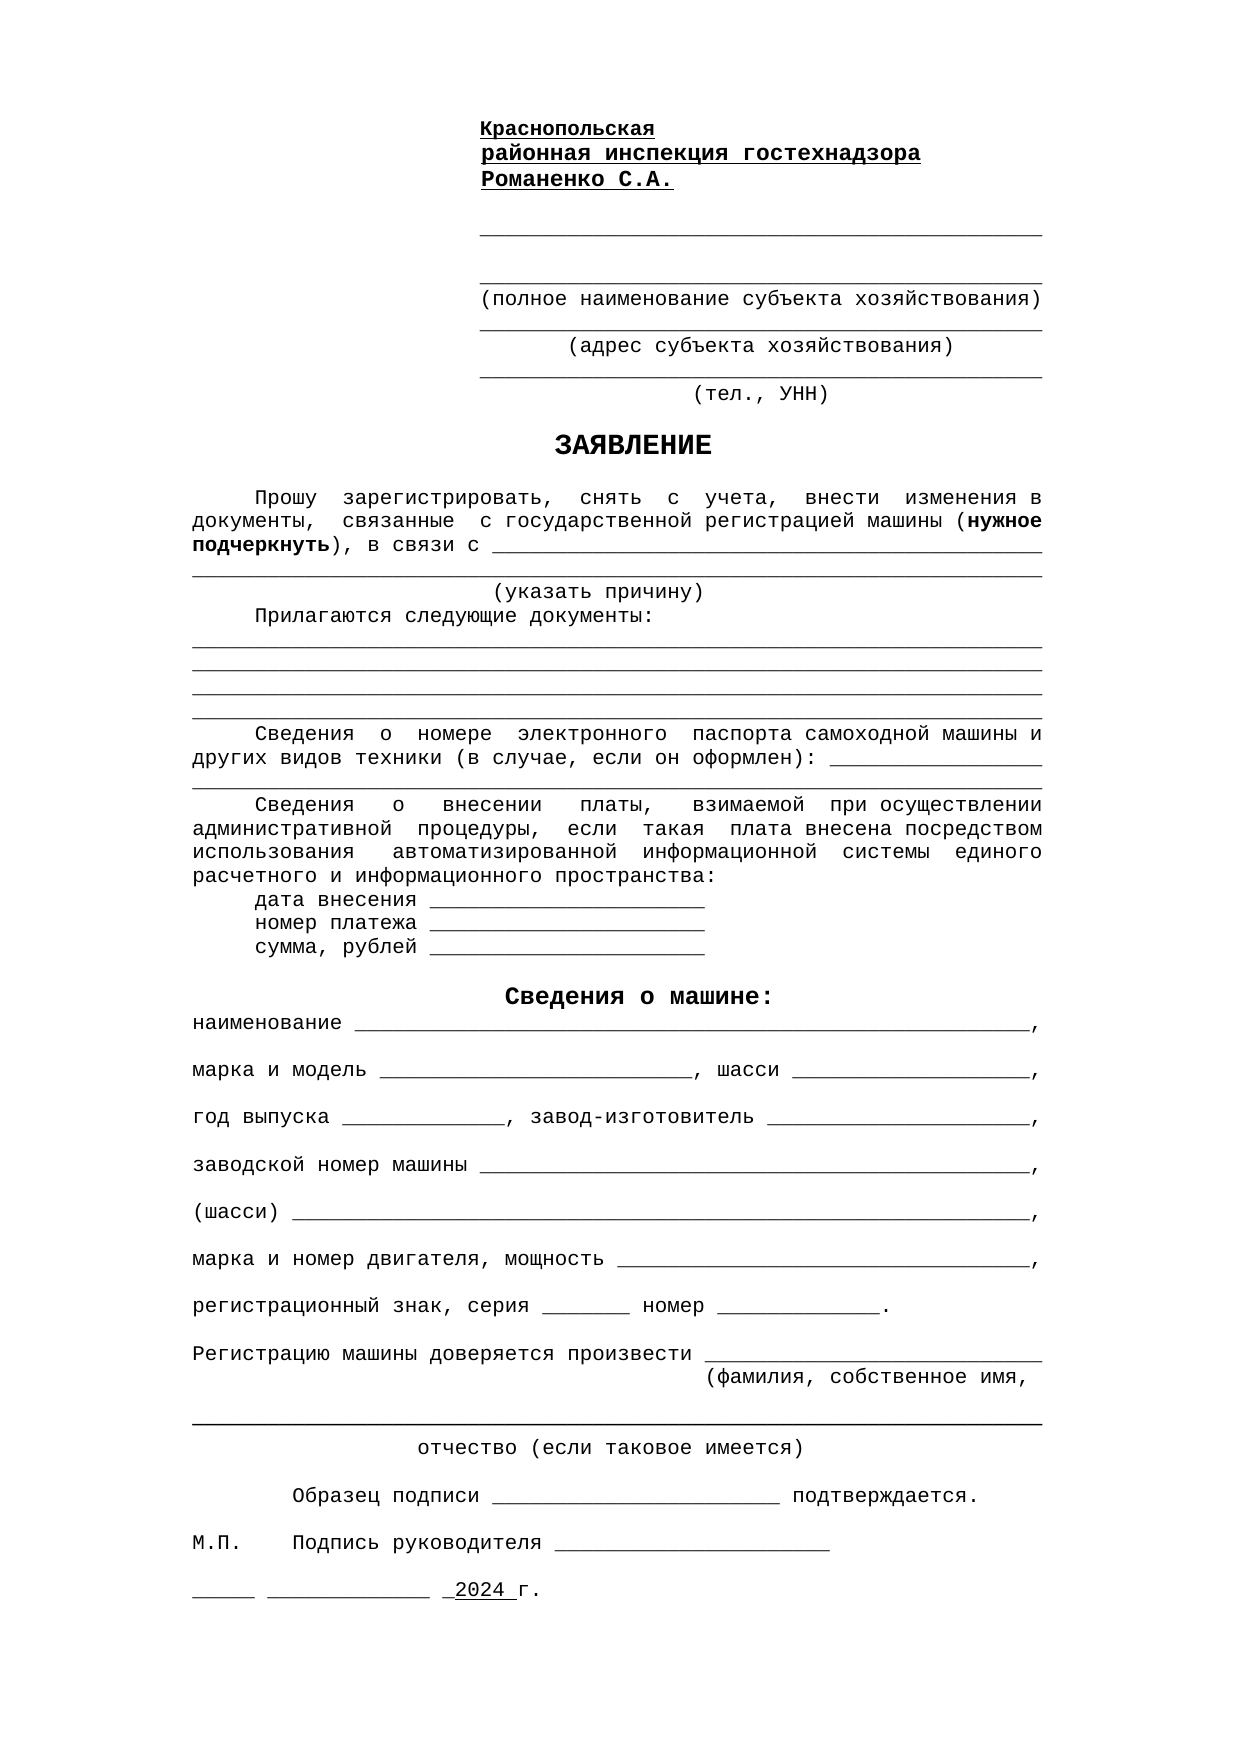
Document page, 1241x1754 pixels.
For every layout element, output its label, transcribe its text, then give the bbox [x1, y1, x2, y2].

text районная инспекция гостехнадзора [192, 142, 1152, 168]
text ____________________________________________________________________ [192, 771, 1152, 794]
text ____________________________________________________________________ [192, 652, 1152, 676]
text (полное наименование субъекта хозяйствования) [192, 288, 1152, 312]
text (шасси) ___________________________________________________________, [192, 1201, 1152, 1224]
text (указать причину) [192, 581, 1152, 605]
text дата внесения ______________________ [192, 889, 1152, 912]
text Романенко С.А. [192, 168, 1152, 194]
text ____________________________________________________________________ [192, 676, 1152, 699]
text _____________________________________________ [192, 359, 1152, 383]
text _____________________________________________ [192, 217, 1152, 241]
text ____________________________________________________________________ [192, 558, 1152, 581]
text ____________________________________________________________________ [192, 629, 1152, 652]
text наименование ______________________________________________________, [192, 1012, 1152, 1035]
text расчетного и информационного пространства: [192, 865, 1152, 889]
text (фамилия, собственное имя, [192, 1366, 1152, 1390]
text номер платежа ______________________ [192, 912, 1152, 936]
text Краснопольская [192, 118, 1152, 142]
text Сведения о номере электронного паспорта самоходной машины и [192, 723, 1152, 747]
text использования автоматизированной информационной системы единого [192, 841, 1152, 865]
text (тел., УНН) [192, 383, 1152, 406]
text других видов техники (в случае, если он оформлен): _________________ [192, 747, 1152, 771]
text _____ _____________ _2024 г. [192, 1579, 1152, 1603]
text заводской номер машины ____________________________________________, [192, 1153, 1152, 1177]
text марка и модель _________________________, шасси ___________________, [192, 1059, 1152, 1083]
text (адрес субъекта хозяйствования) [192, 336, 1152, 359]
text административной процедуры, если такая плата внесена посредством [192, 818, 1152, 841]
text Регистрацию машины доверяется произвести ___________________________ [192, 1343, 1152, 1366]
text Сведения о внесении платы, взимаемой при осуществлении [192, 794, 1152, 818]
text марка и номер двигателя, мощность _________________________________, [192, 1248, 1152, 1272]
text Сведения о машине: [192, 983, 1152, 1012]
text год выпуска _____________, завод-изготовитель _____________________, [192, 1106, 1152, 1130]
text регистрационный знак, серия _______ номер _____________. [192, 1295, 1152, 1319]
text отчество (если таковое имеется) [192, 1437, 1152, 1461]
text подчеркнуть), в связи с ____________________________________________ [192, 534, 1152, 558]
text ЗАЯВЛЕНИЕ [192, 430, 1152, 463]
text Прошу зарегистрировать, снять с учета, внести изменения в [192, 487, 1152, 510]
text Прилагаются следующие документы: [192, 605, 1152, 629]
text документы, связанные с государственной регистрацией машины (нужное [192, 510, 1152, 534]
text сумма, рублей ______________________ [192, 936, 1152, 960]
text М.П. Подпись руководителя ______________________ [192, 1532, 1152, 1556]
text Образец подписи _______________________ подтверждается. [192, 1484, 1152, 1508]
text ____________________________________________________________________ [192, 699, 1152, 723]
text _____________________________________________ [192, 312, 1152, 336]
text _____________________________________________ [192, 264, 1152, 288]
text ──────────────────────────────────────────────────────────────────── [192, 1414, 1152, 1437]
